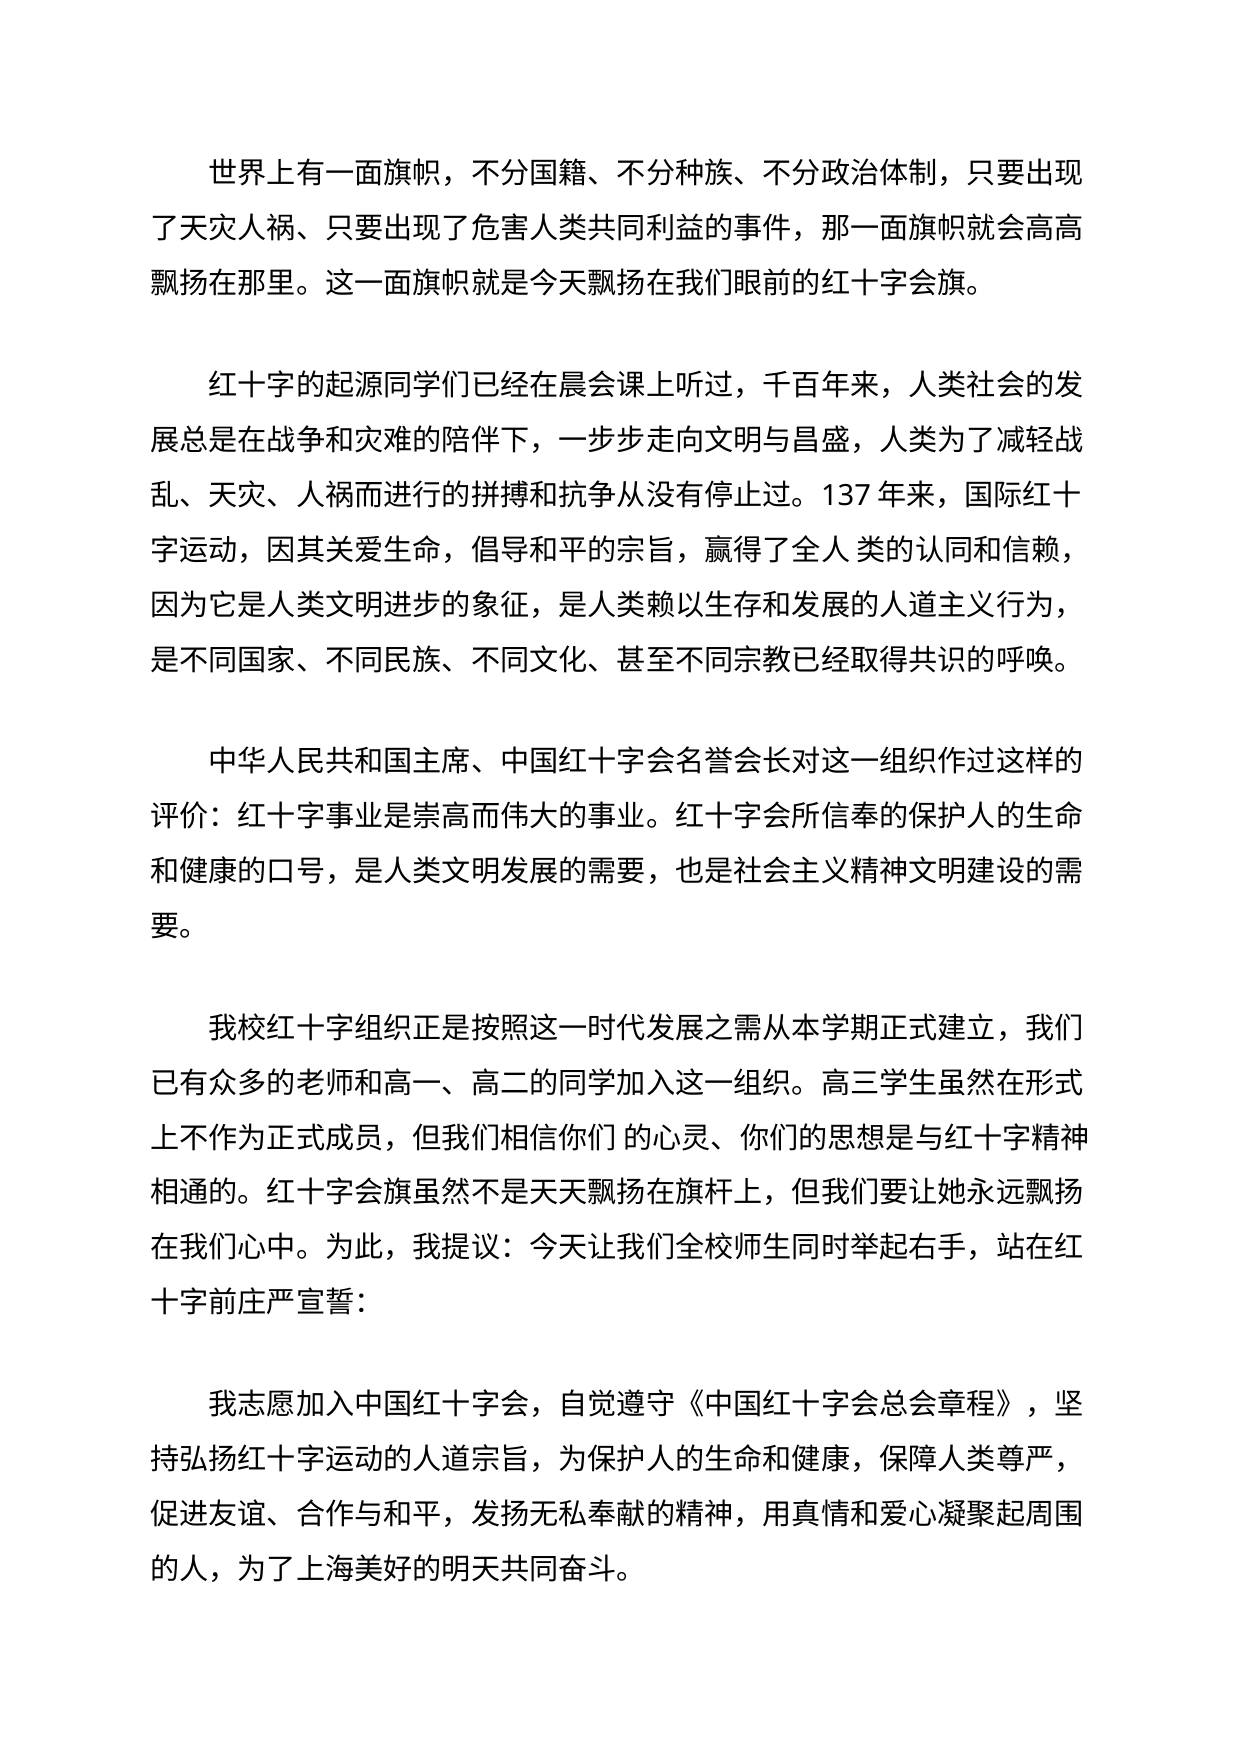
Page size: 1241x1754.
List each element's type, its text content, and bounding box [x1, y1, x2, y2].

text 红十字的起源同学们已经在晨会课上听过，千百年来，人类社会的发展总是在战争和灾难的陪伴下，一步步走向文明与昌盛，人类为了减轻战乱、天灾、人祸而进行的拼搏和抗争从没有停止过。137年来，国际红十字运动，因其关爱生命，倡导和平的宗旨，赢得了全人 类的认同和信赖，因为它是人类文明进步的象征，是人类赖以生存和发展的人道主义行为，是不同国家、不同民族、不同文化、甚至不同宗教已经取得共识的呼唤。 [150, 362, 1090, 678]
text 我校红十字组织正是按照这一时代发展之需从本学期正式建立，我们已有众多的老师和高一、高二的同学加入这一组织。高三学生虽然在形式上不作为正式成员，但我们相信你们 的心灵、你们的思想是与红十字精神相通的。红十字会旗虽然不是天天飘扬在旗杆上，但我们要让她永远飘扬在我们心中。为此，我提议：今天让我们全校师生同时举起右手，站在红十字前庄严宣誓： [150, 1004, 1090, 1321]
text 世界上有一面旗帜，不分国籍、不分种族、不分政治体制，只要出现了天灾人祸、只要出现了危害人类共同利益的事件，那一面旗帜就会高高飘扬在那里。这一面旗帜就是今天飘扬在我们眼前的红十字会旗。 [150, 150, 1090, 302]
text 我志愿加入中国红十字会，自觉遵守《中国红十字会总会章程》，坚持弘扬红十字运动的人道宗旨，为保护人的生命和健康，保障人类尊严，促进友谊、合作与和平，发扬无私奉献的精神，用真情和爱心凝聚起周围的人，为了上海美好的明天共同奋斗。 [150, 1381, 1090, 1588]
text 中华人民共和国主席、中国红十字会名誉会长对这一组织作过这样的评价：红十字事业是崇高而伟大的事业。红十字会所信奉的保护人的生命和健康的口号，是人类文明发展的需要，也是社会主义精神文明建设的需要。 [150, 738, 1090, 945]
